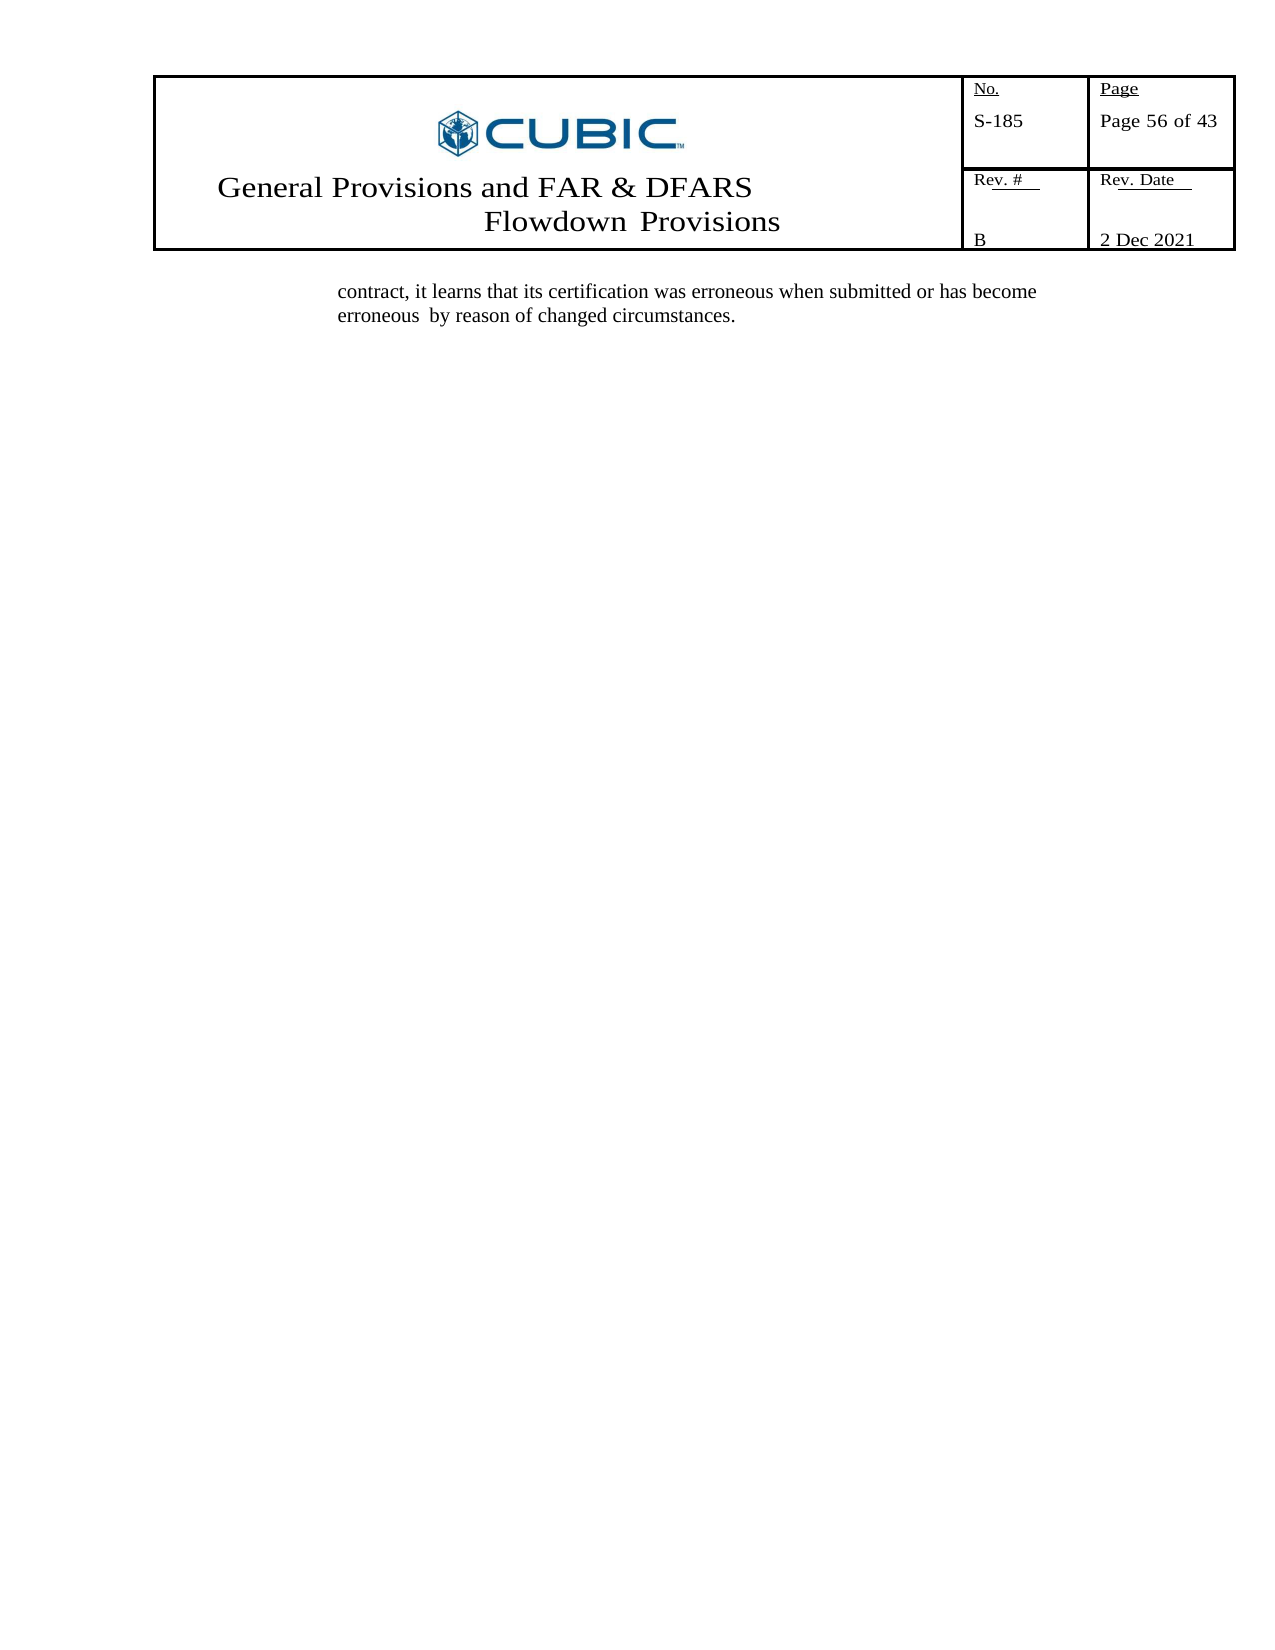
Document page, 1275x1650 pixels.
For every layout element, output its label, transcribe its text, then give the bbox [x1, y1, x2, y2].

picture [422, 104, 694, 164]
